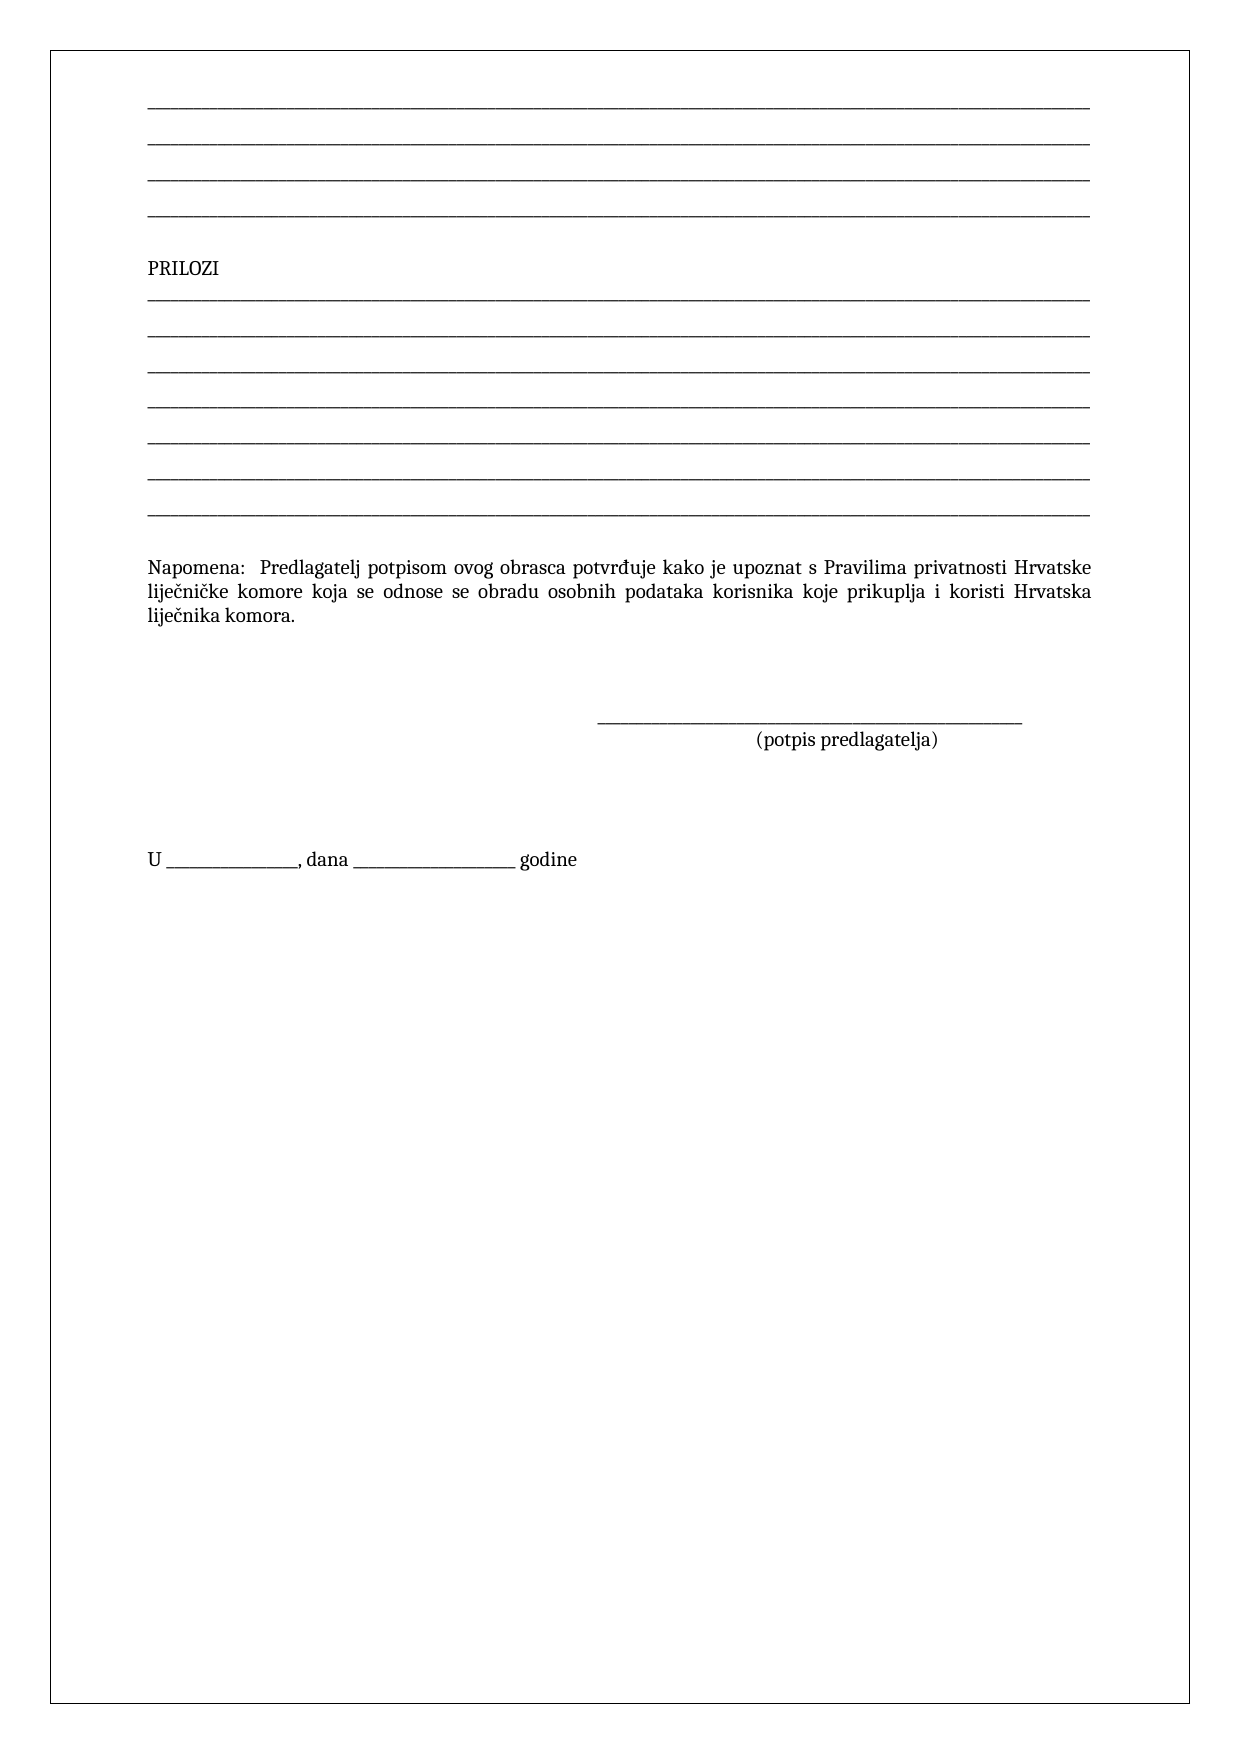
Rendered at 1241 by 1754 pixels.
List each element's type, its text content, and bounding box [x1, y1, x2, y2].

text PRILOZI [147, 256, 1093, 280]
text __________________________________________________________________________________________________________________________ [147, 196, 1093, 220]
text __________________________________________________________________________________________________________________________ [147, 496, 1093, 520]
text Napomena: Predlagatelj potpisom ovog obrasca potvrđuje kako je upoznat s Pravilima privatnosti Hrvatske liječničke komore koja se odnose se obradu osobnih podataka korisnika koje prikuplja i koristi Hrvatska liječnika komora. [147, 556, 1093, 628]
text _______________________________________________________ [147, 704, 1093, 728]
text __________________________________________________________________________________________________________________________ [147, 388, 1093, 412]
text (potpis predlagatelja) [664, 728, 1093, 752]
text U _________________, dana _____________________ godine [147, 847, 1093, 871]
